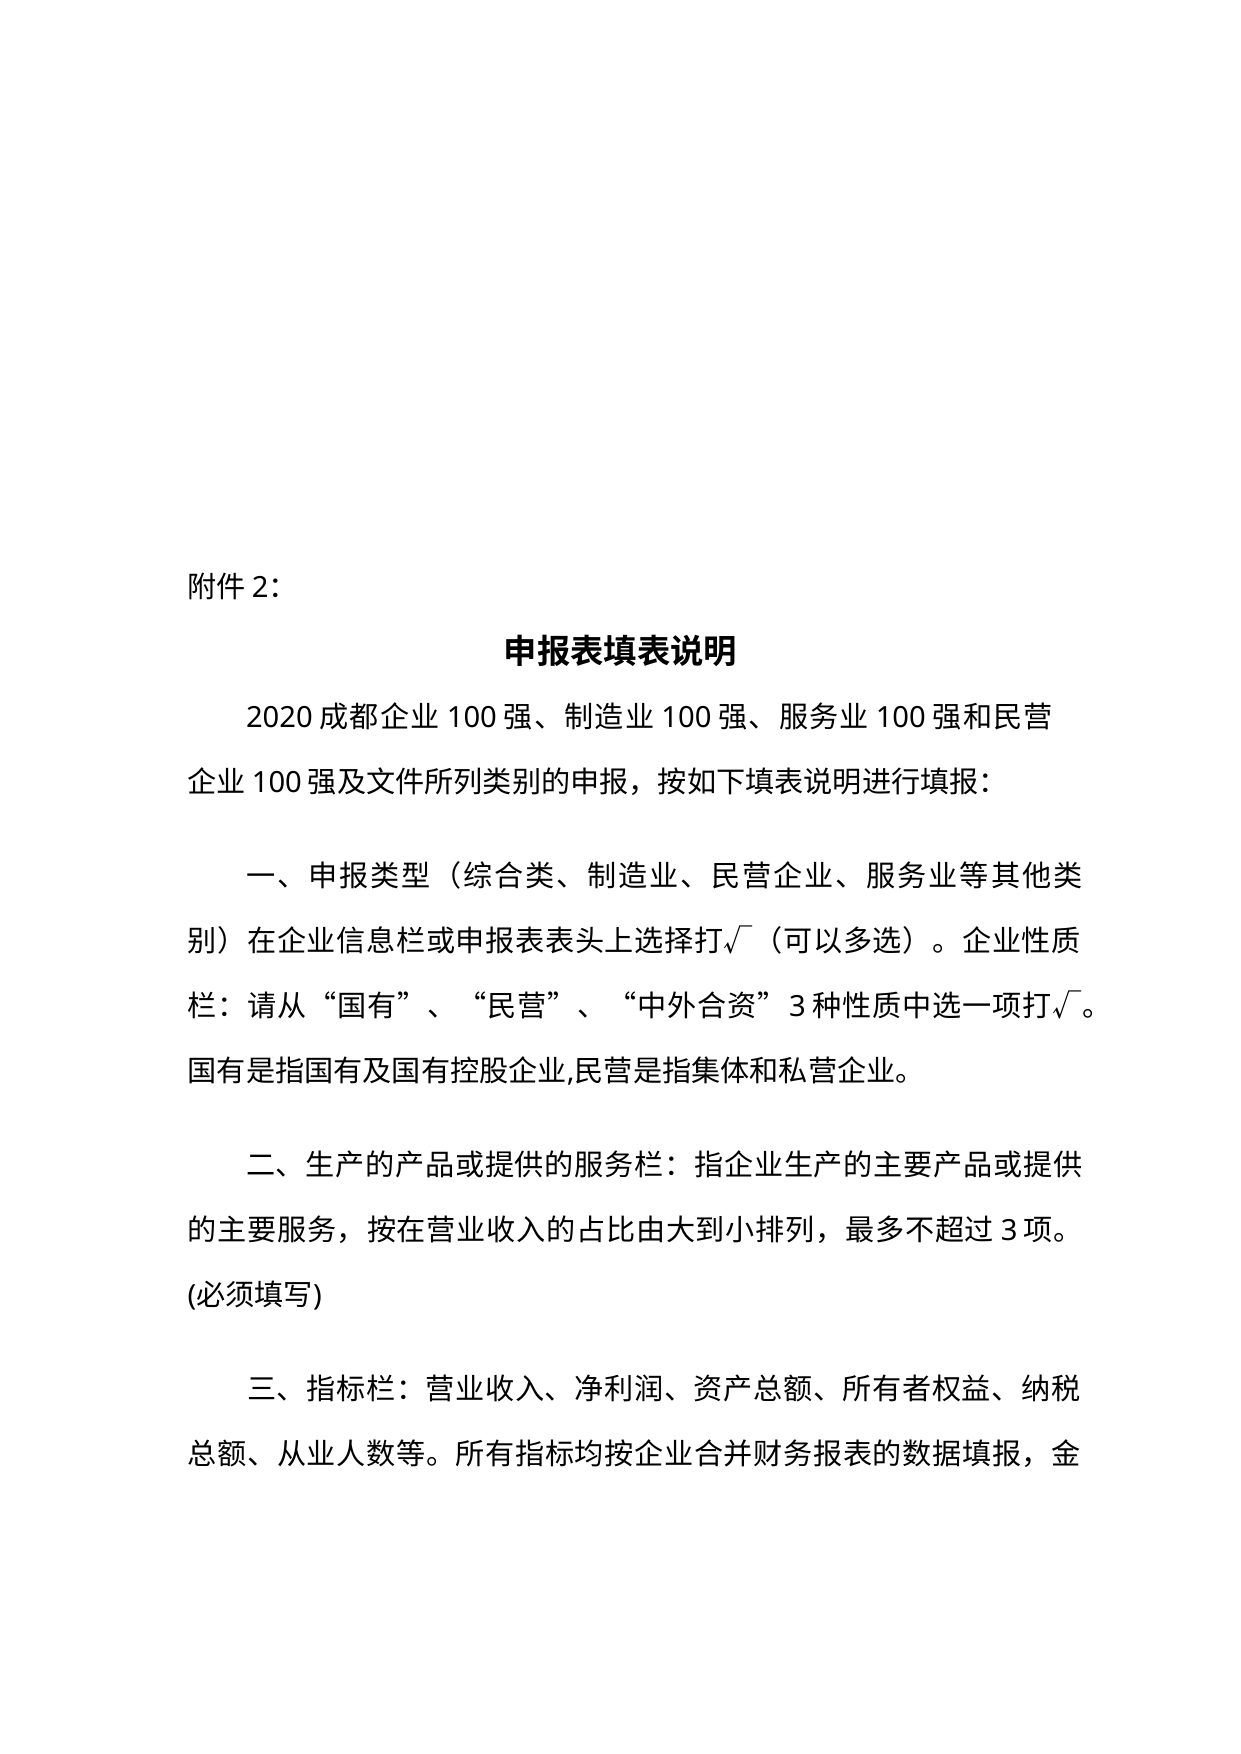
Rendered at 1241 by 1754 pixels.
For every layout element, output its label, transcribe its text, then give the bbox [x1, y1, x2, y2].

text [187, 1354, 1083, 1484]
text 一、申报类型（综合类、制造业、民营企业、服务业等其他类别）在企业信息栏或申报表表头上选择打√（可以多选）。企业性质栏：请从“国有”、“民营”、“中外合资”3种性质中选一项打√。国有是指国有及国有控股企业,民营是指集体和私营企业。 [187, 841, 1083, 1101]
text 申报表填表说明 [187, 617, 1053, 682]
text 二、生产的产品或提供的服务栏：指企业生产的主要产品或提供的主要服务，按在营业收入的占比由大到小排列，最多不超过3项。(必须填写) [187, 1130, 1083, 1325]
text 附件2： [187, 552, 1053, 617]
text 2020成都企业100强、制造业100强、服务业100强和民营企业100强及文件所列类别的申报，按如下填表说明进行填报： [187, 682, 1053, 812]
